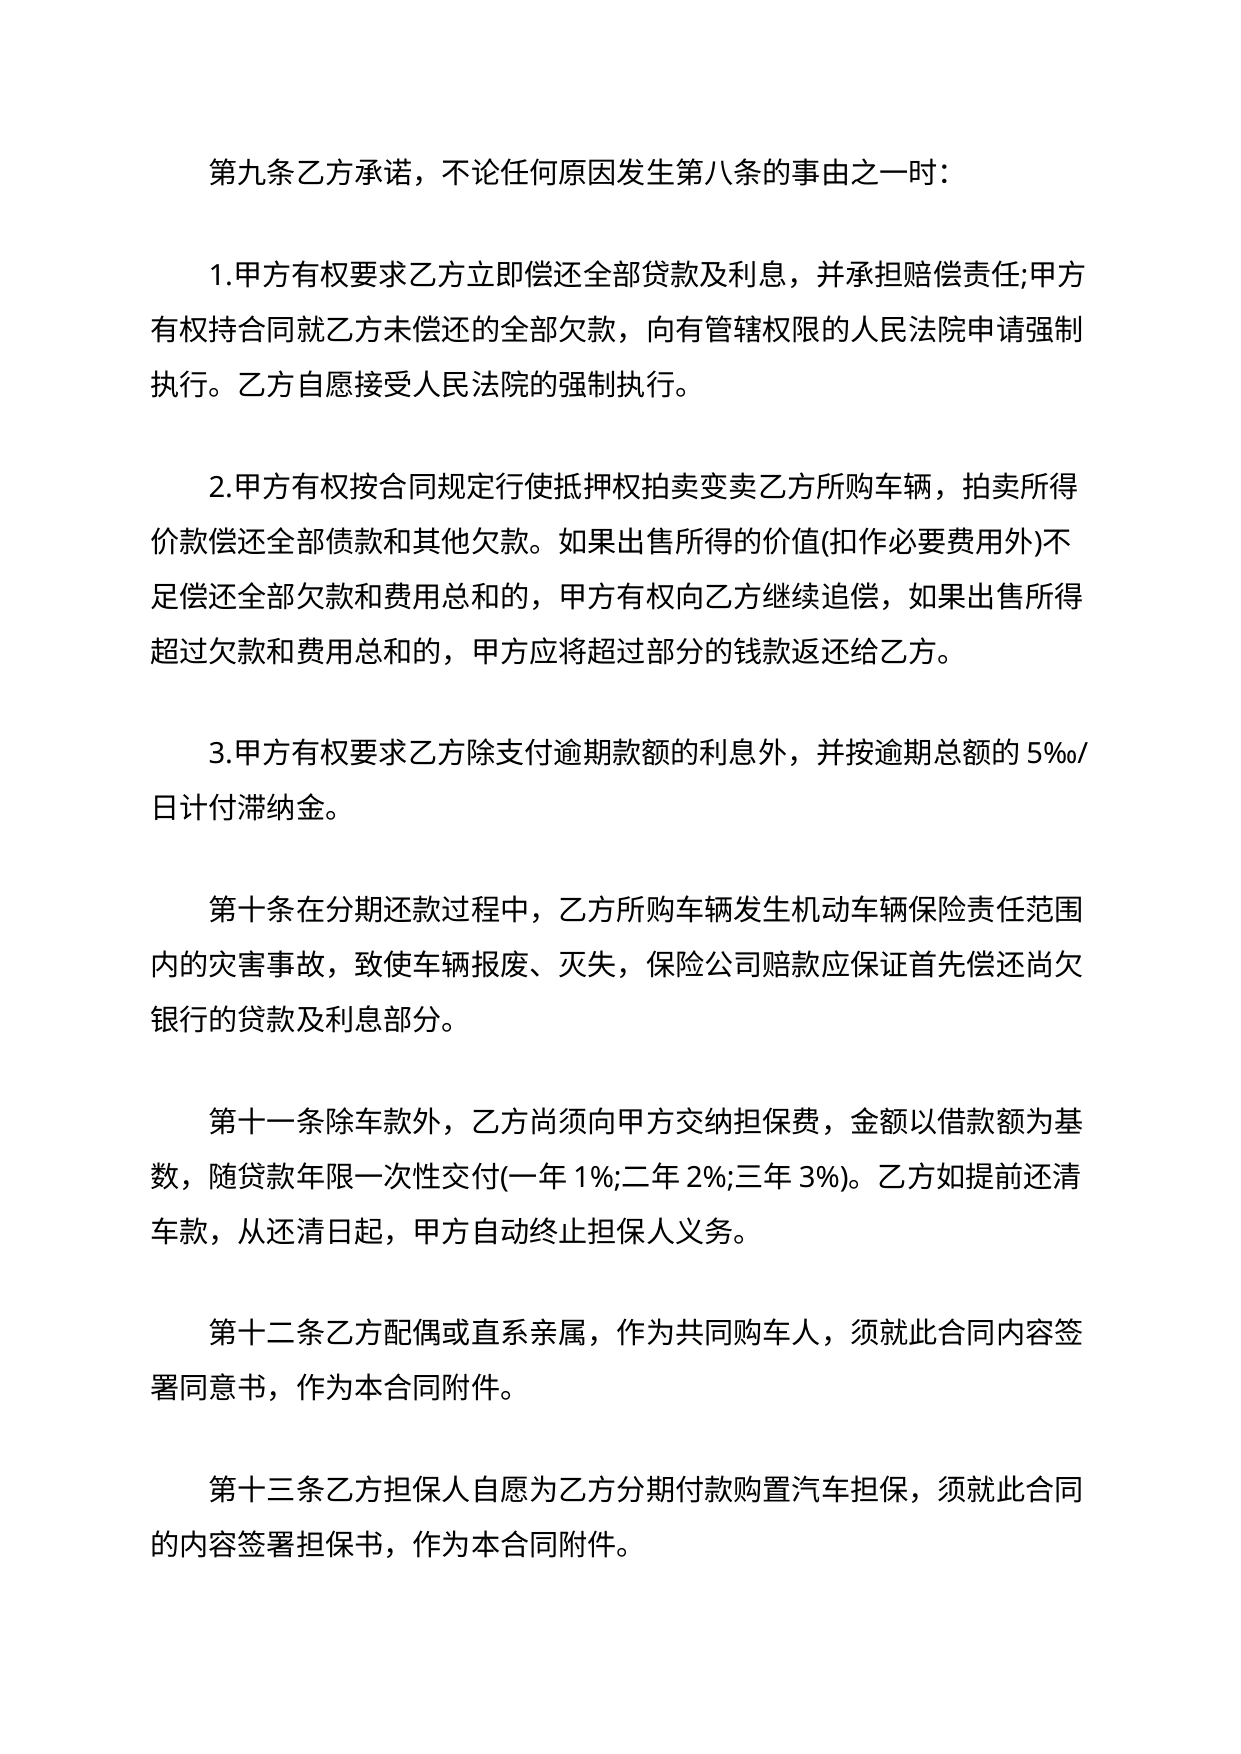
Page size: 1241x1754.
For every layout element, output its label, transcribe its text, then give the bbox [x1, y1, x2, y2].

text 3.甲方有权要求乙方除支付逾期款额的利息外，并按逾期总额的5‰/日计付滞纳金。 [150, 730, 1090, 827]
text 第十一条除车款外，乙方尚须向甲方交纳担保费，金额以借款额为基数，随贷款年限一次性交付(一年1%;二年2%;三年3%)。乙方如提前还清车款，从还清日起，甲方自动终止担保人义务。 [150, 1098, 1090, 1251]
text 第十三条乙方担保人自愿为乙方分期付款购置汽车担保，须就此合同的内容签署担保书，作为本合同附件。 [150, 1467, 1090, 1564]
text 2.甲方有权按合同规定行使抵押权拍卖变卖乙方所购车辆，拍卖所得价款偿还全部债款和其他欠款。如果出售所得的价值(扣作必要费用外)不足偿还全部欠款和费用总和的，甲方有权向乙方继续追偿，如果出售所得超过欠款和费用总和的，甲方应将超过部分的钱款返还给乙方。 [150, 463, 1090, 671]
text 1.甲方有权要求乙方立即偿还全部贷款及利息，并承担赔偿责任;甲方有权持合同就乙方未偿还的全部欠款，向有管辖权限的人民法院申请强制执行。乙方自愿接受人民法院的强制执行。 [150, 252, 1090, 404]
text 第十二条乙方配偶或直系亲属，作为共同购车人，须就此合同内容签署同意书，作为本合同附件。 [150, 1310, 1090, 1407]
text 第九条乙方承诺，不论任何原因发生第八条的事由之一时： [150, 150, 1090, 192]
text 第十条在分期还款过程中，乙方所购车辆发生机动车辆保险责任范围内的灾害事故，致使车辆报废、灭失，保险公司赔款应保证首先偿还尚欠银行的贷款及利息部分。 [150, 887, 1090, 1039]
